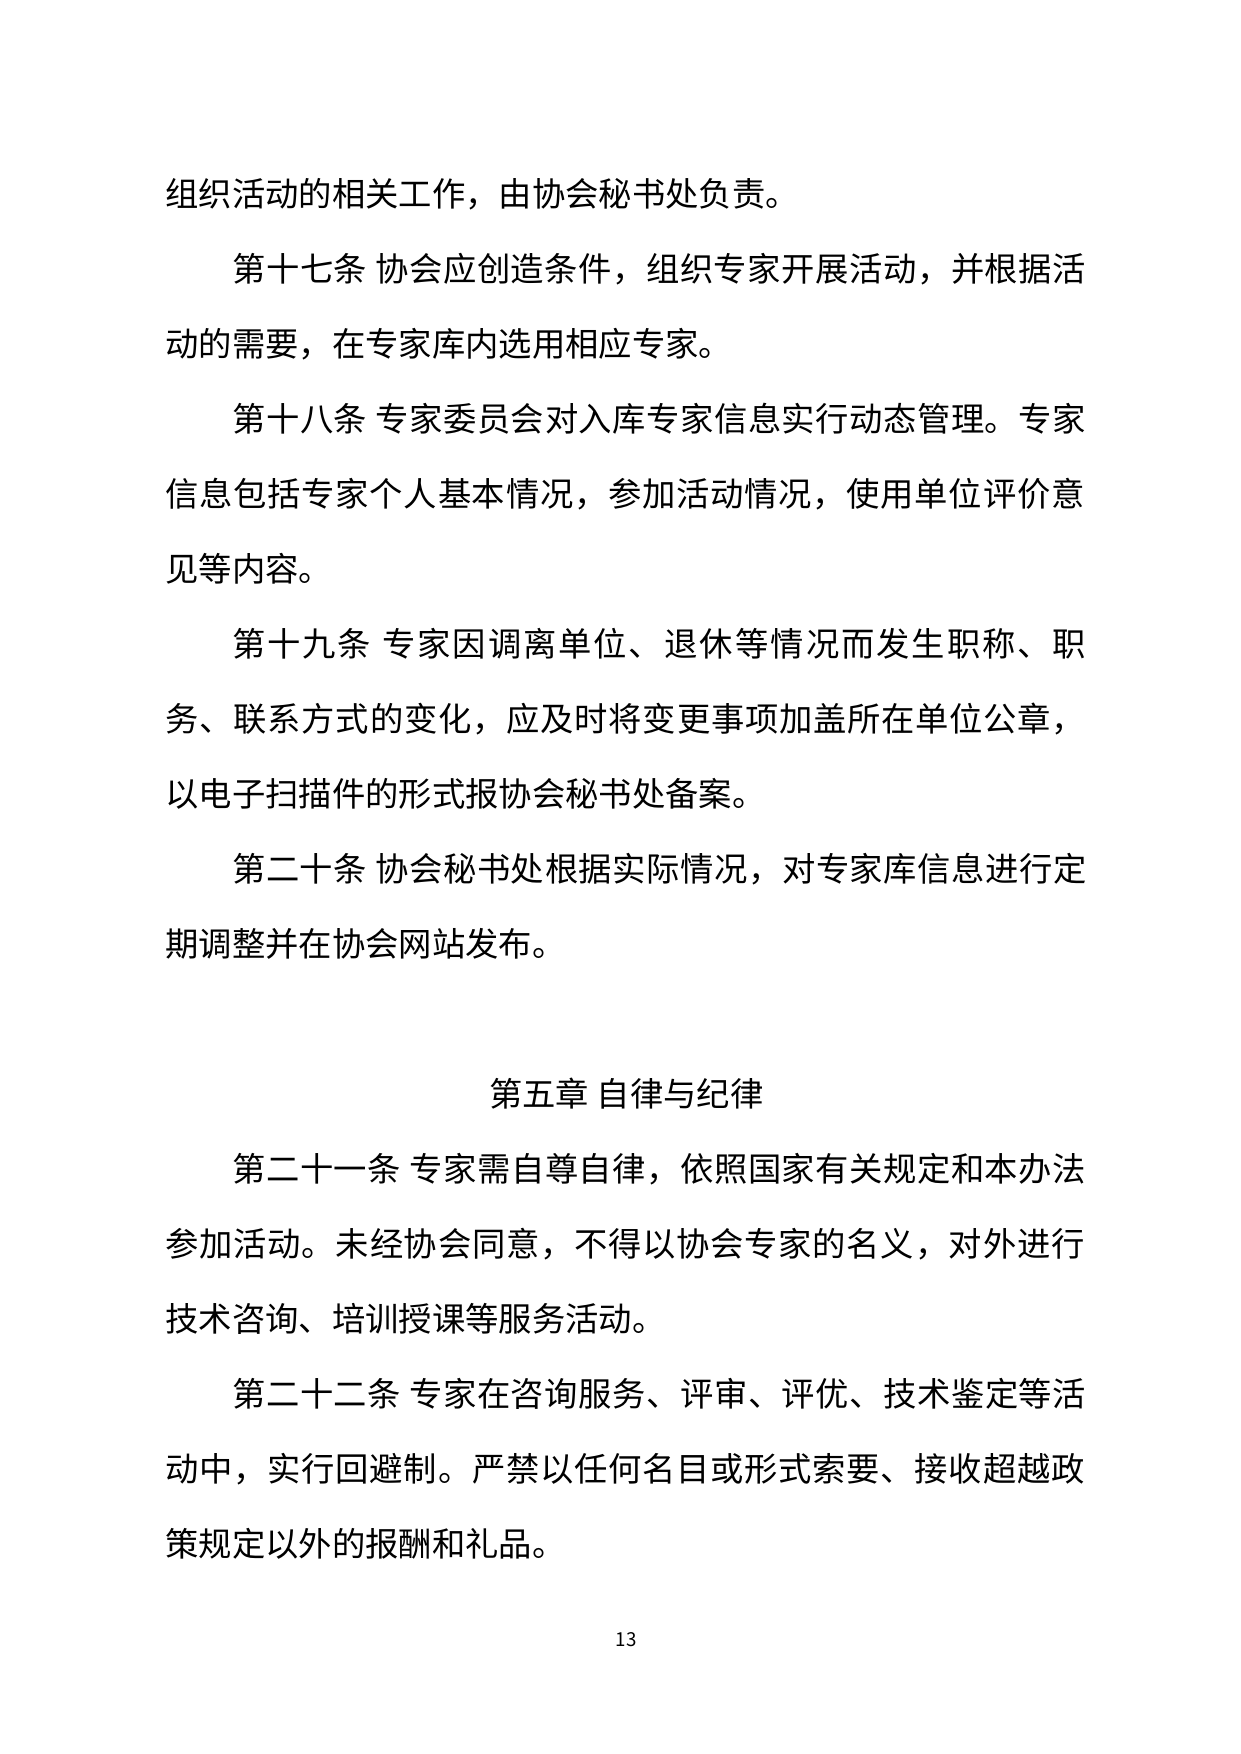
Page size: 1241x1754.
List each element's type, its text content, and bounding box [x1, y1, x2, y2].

text 第五章 自律与纪律 [165, 1055, 1087, 1130]
text 第二十二条 专家在咨询服务、评审、评优、技术鉴定等活动中，实行回避制。严禁以任何名目或形式索要、接收超越政策规定以外的报酬和礼品。 [165, 1355, 1087, 1580]
text 第二十条 协会秘书处根据实际情况，对专家库信息进行定期调整并在协会网站发布。 [165, 830, 1087, 980]
text 第二十一条 专家需自尊自律，依照国家有关规定和本办法参加活动。未经协会同意，不得以协会专家的名义，对外进行技术咨询、培训授课等服务活动。 [165, 1130, 1087, 1355]
text 第十七条 协会应创造条件，组织专家开展活动，并根据活动的需要，在专家库内选用相应专家。 [165, 230, 1087, 380]
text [165, 155, 1087, 230]
text 第十八条 专家委员会对入库专家信息实行动态管理。专家信息包括专家个人基本情况，参加活动情况，使用单位评价意见等内容。 [165, 380, 1087, 605]
text 第十九条 专家因调离单位、退休等情况而发生职称、职务、联系方式的变化，应及时将变更事项加盖所在单位公章，以电子扫描件的形式报协会秘书处备案。 [165, 605, 1087, 830]
